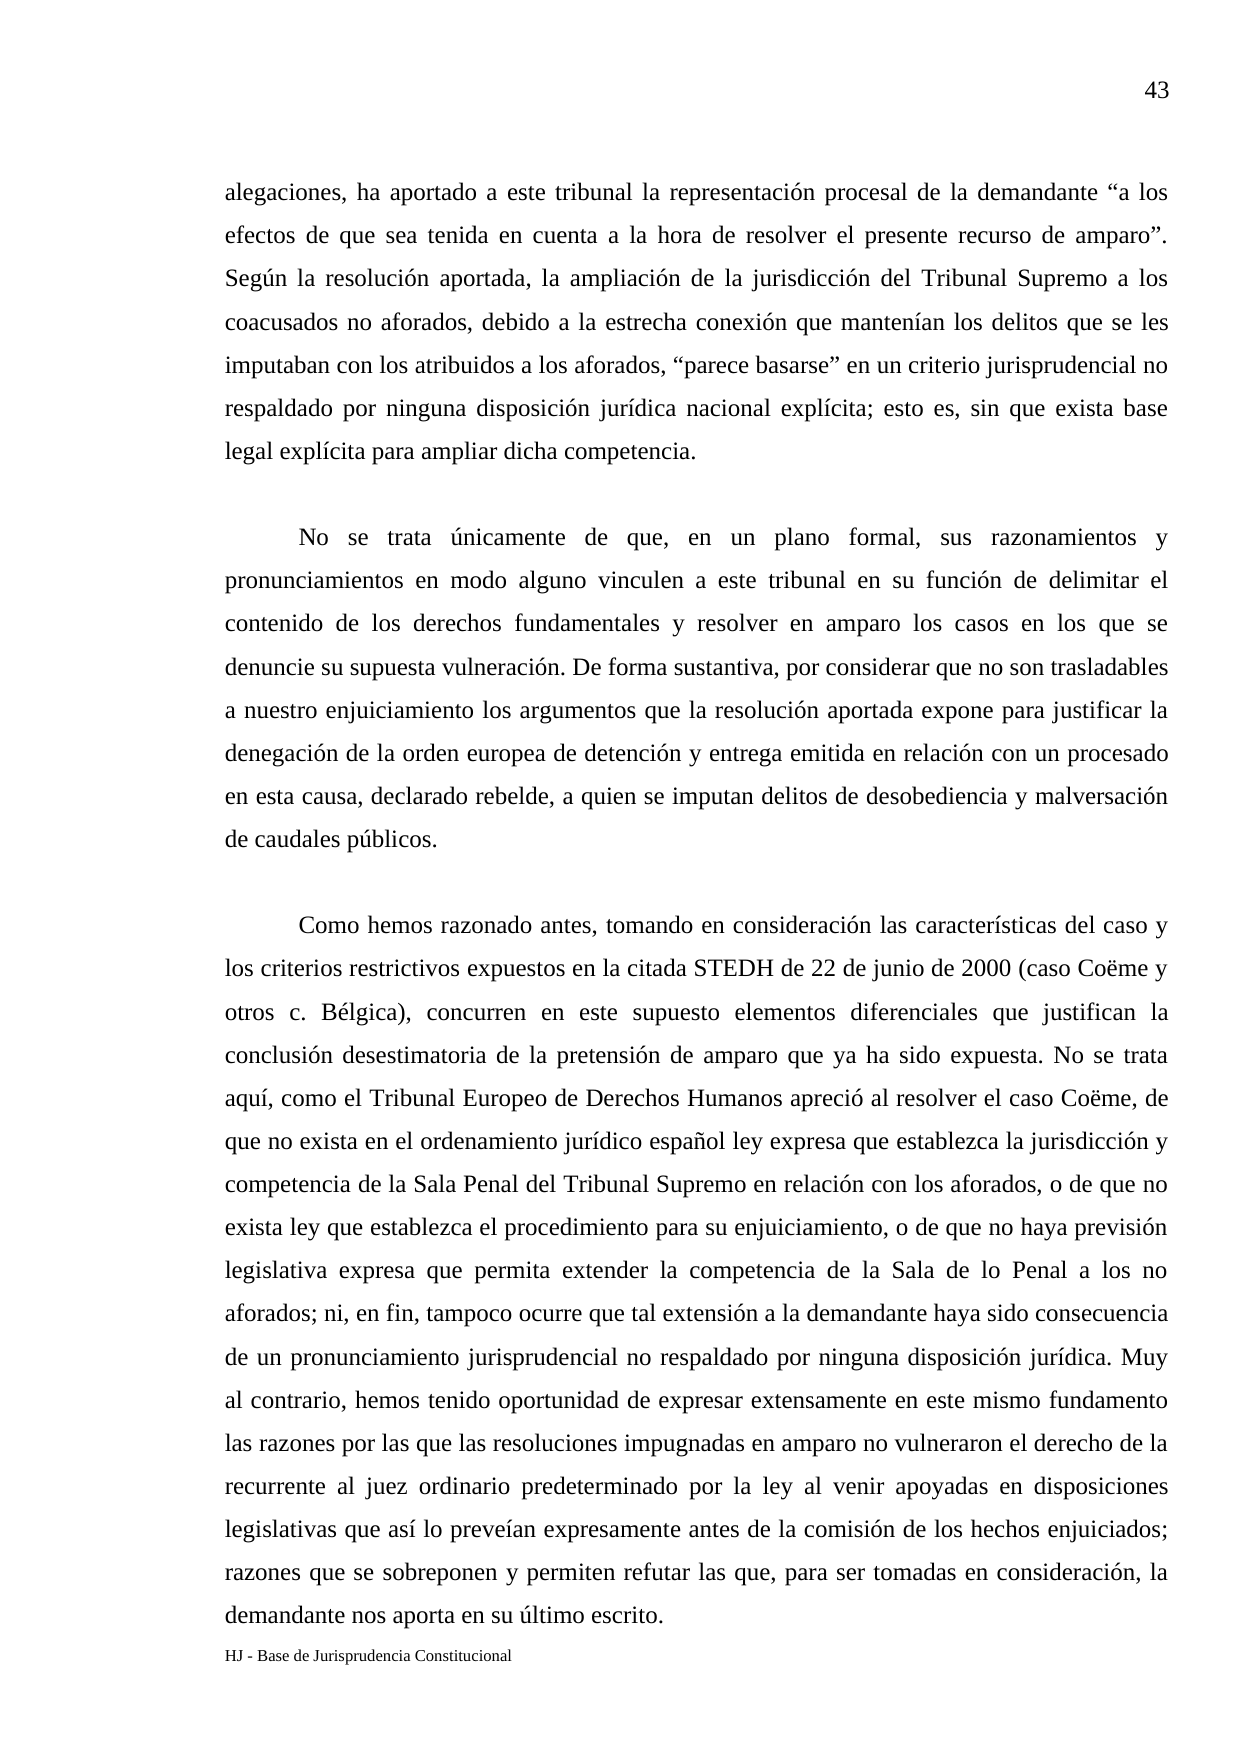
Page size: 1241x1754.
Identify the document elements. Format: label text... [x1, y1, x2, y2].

text No se trata únicamente de que, en un plano formal, sus razonamientos y pronunciamientos en modo alguno vinculen a este tribunal en su función de delimitar el contenido de los derechos fundamentales y resolver en amparo los casos en los que se denuncie su supuesta vulneración. De forma sustantiva, por considerar que no son trasladables a nuestro enjuiciamiento los argumentos que la resolución aportada expone para justificar la denegación de la orden europea de detención y entrega emitida en relación con un procesado en esta causa, declarado rebelde, a quien se imputan delitos de desobediencia y malversación de caudales públicos. [224, 522, 1169, 853]
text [224, 177, 1169, 465]
text Como hemos razonado antes, tomando en consideración las características del caso y los criterios restrictivos expuestos en la citada STEDH de 22 de junio de 2000 (caso Coëme y otros c. Bélgica), concurren en este supuesto elementos diferenciales que justifican la conclusión desestimatoria de la pretensión de amparo que ya ha sido expuesta. No se trata aquí, como el Tribunal Europeo de Derechos Humanos apreció al resolver el caso Coëme, de que no exista en el ordenamiento jurídico español ley expresa que establezca la jurisdicción y competencia de la Sala Penal del Tribunal Supremo en relación con los aforados, o de que no exista ley que establezca el procedimiento para su enjuiciamiento, o de que no haya previsión legislativa expresa que permita extender la competencia de la Sala de lo Penal a los no aforados; ni, en fin, tampoco ocurre que tal extensión a la demandante haya sido consecuencia de un pronunciamiento jurisprudencial no respaldado por ninguna disposición jurídica. Muy al contrario, hemos tenido oportunidad de expresar extensamente en este mismo fundamento las razones por las que las resoluciones impugnadas en amparo no vulneraron el derecho de la recurrente al juez ordinario predeterminado por la ley al venir apoyadas en disposiciones legislativas que así lo preveían expresamente antes de la comisión de los hechos enjuiciados; razones que se sobreponen y permiten refutar las que, para ser tomadas en consideración, la demandante nos aporta en su último escrito. [224, 910, 1169, 1629]
